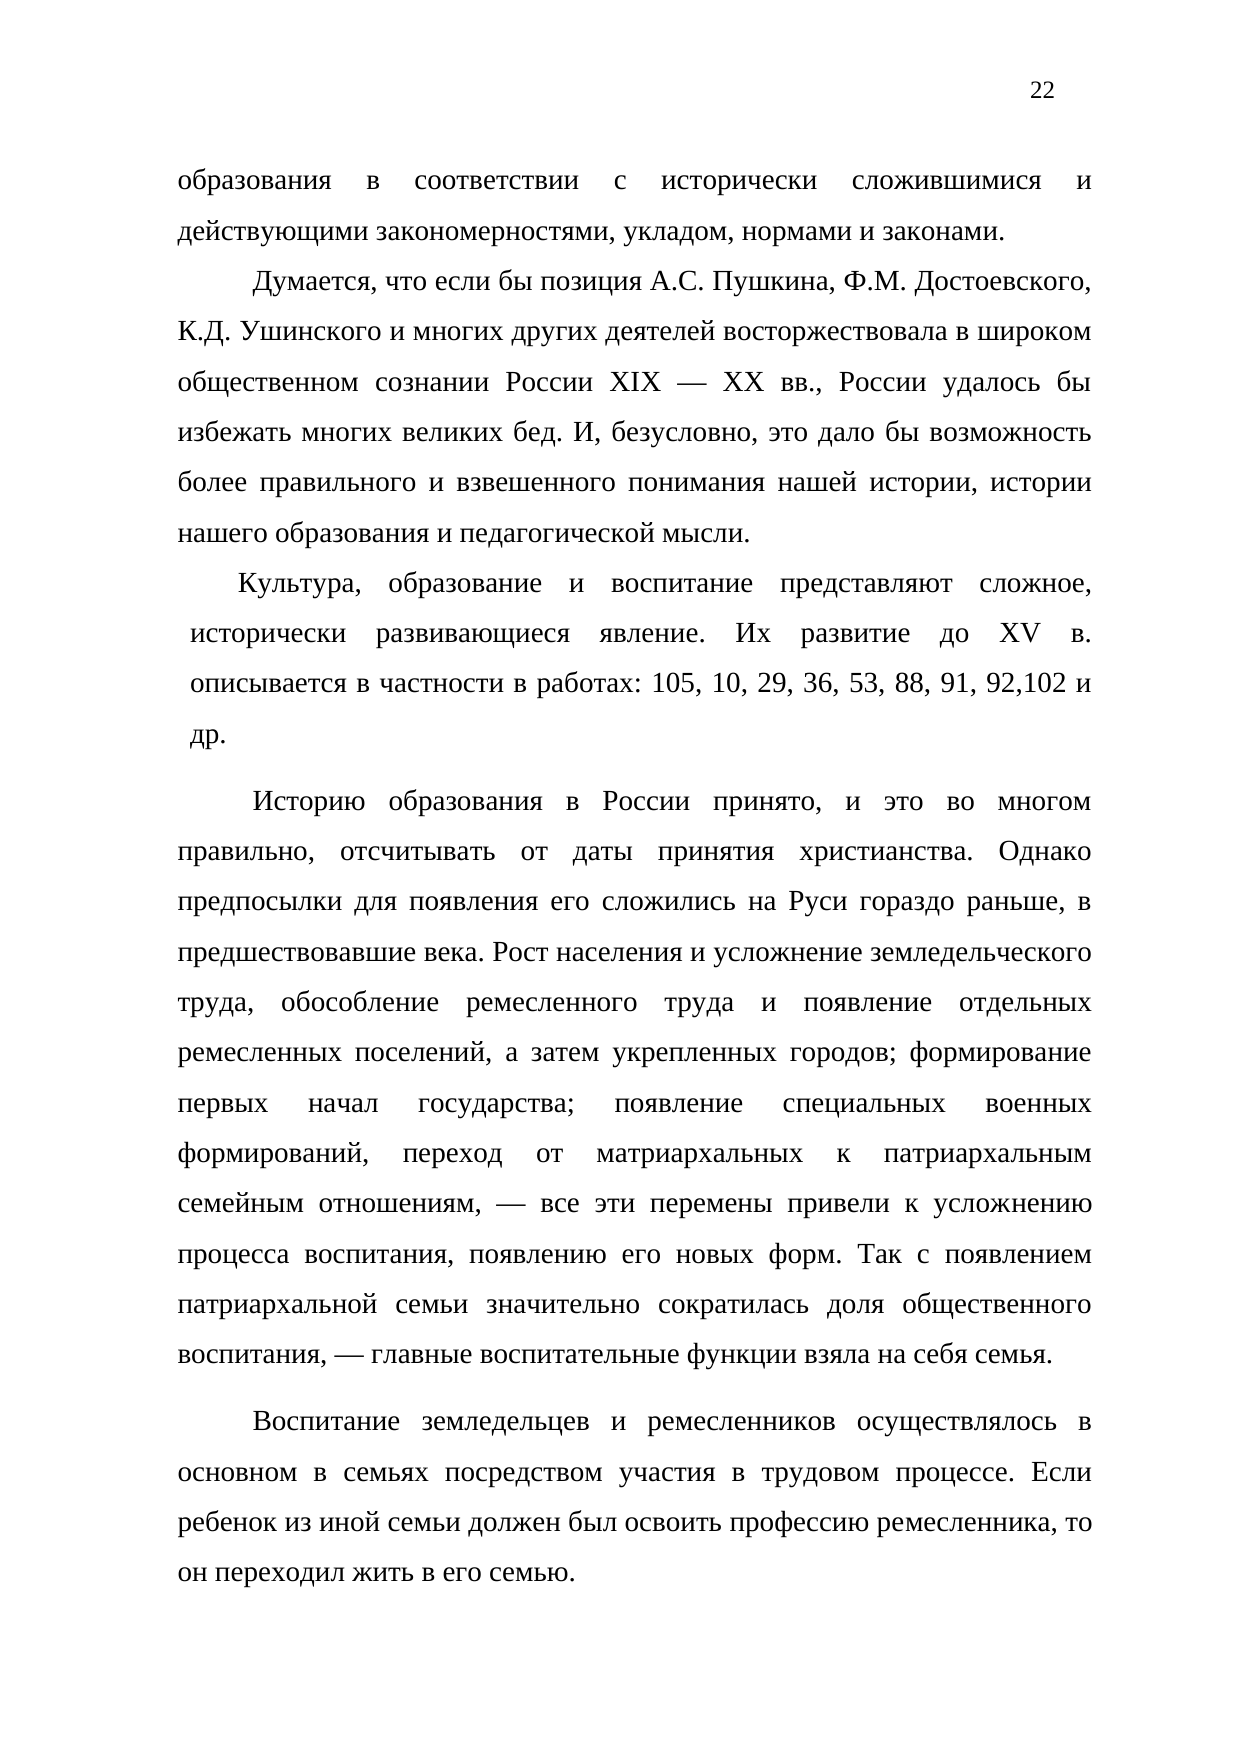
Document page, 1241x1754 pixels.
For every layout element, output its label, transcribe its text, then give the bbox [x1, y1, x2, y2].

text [177, 162, 1092, 246]
text Культура, образование и воспитание представляют сложное, исторически развивающиеся явление. Их развитие до XV в. описывается в частности в работах: 105, 10, 29, 36, 53, 88, 91, 92,102 и др. [190, 565, 1092, 749]
text Воспитание земледельцев и ремесленников осуществлялось в основном в семьях посредством участия в трудовом процессе. Если ребенок из иной семьи должен был освоить профессию ремесленника, то он переходил жить в его семью. [177, 1403, 1092, 1588]
text Думается, что если бы позиция А.С. Пушкина, Ф.М. Достоевского, К.Д. Ушинского и многих других деятелей восторжествовала в широком общественном сознании России XIX — XX вв., России удалось бы избежать многих великих бед. И, безусловно, это дало бы возможность более правильного и взвешенного понимания нашей истории, истории нашего образования и педагогической мысли. [177, 263, 1092, 548]
text Историю образования в России принято, и это во многом правильно, отсчитывать от даты принятия христианства. Однако предпосылки для появления его сложились на Руси гораздо раньше, в предшествовавшие века. Рост населения и усложнение земледельческого труда, обособление ремесленного труда и появление отдельных ремесленных поселений, а затем укрепленных городов; формирование первых начал государства; появление специальных военных формирований, переход от матриархальных к патриархальным семейным отношениям, — все эти перемены привели к усложнению процесса воспитания, появлению его новых форм. Так с появлением патриархальной семьи значительно сократилась доля общественного воспитания, — главные воспитательные функции взяла на себя семья. [177, 783, 1092, 1370]
